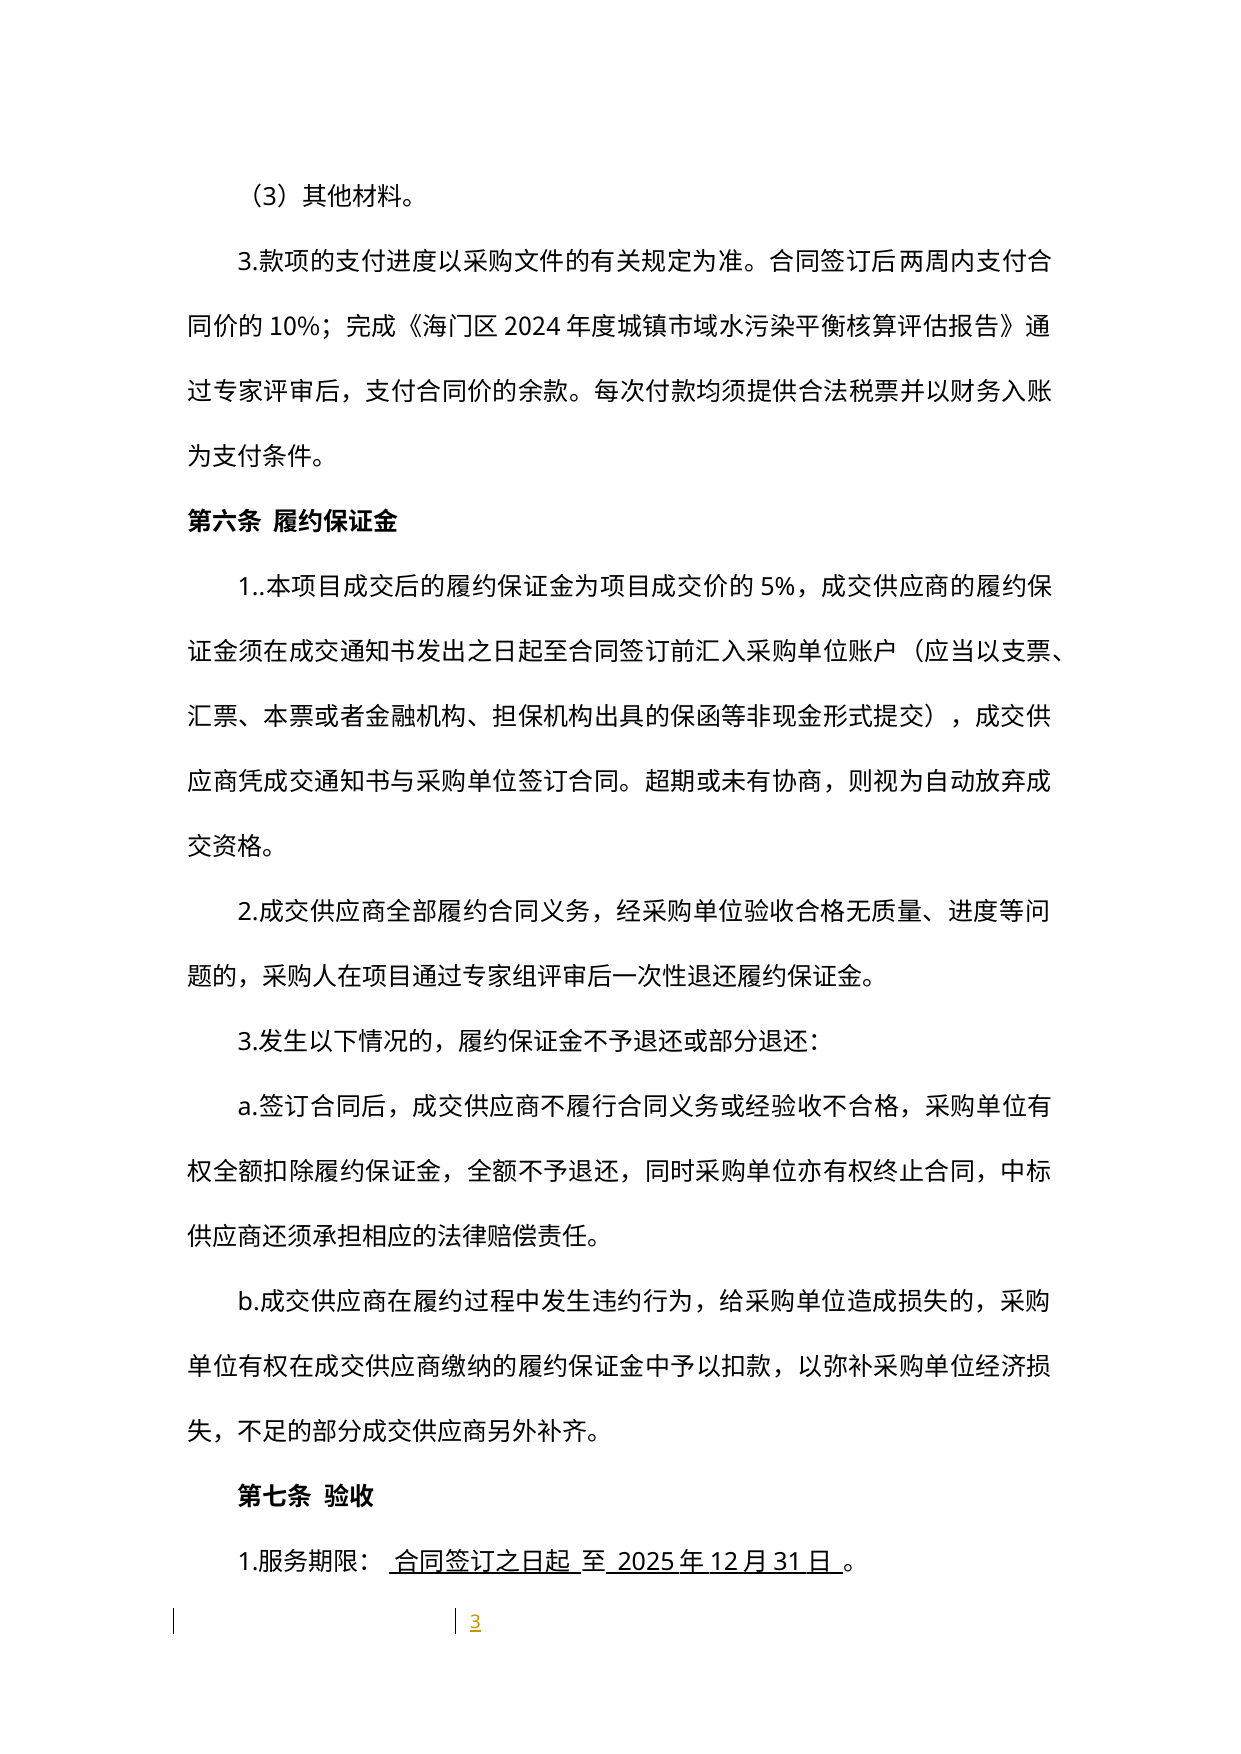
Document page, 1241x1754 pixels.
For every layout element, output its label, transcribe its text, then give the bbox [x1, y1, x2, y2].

text 1.服务期限： 合同签订之日起 至 2025年12月31日 。 [187, 1527, 1053, 1592]
text 2.成交供应商全部履约合同义务，经采购单位验收合格无质量、进度等问题的，采购人在项目通过专家组评审后一次性退还履约保证金。 [187, 877, 1053, 1007]
text 第六条 履约保证金 [187, 487, 1053, 552]
text （3）其他材料。 [187, 162, 1053, 227]
text 3.发生以下情况的，履约保证金不予退还或部分退还： [187, 1007, 1053, 1072]
text 1..本项目成交后的履约保证金为项目成交价的5%，成交供应商的履约保证金须在成交通知书发出之日起至合同签订前汇入采购单位账户（应当以支票、汇票、本票或者金融机构、担保机构出具的保函等非现金形式提交），成交供应商凭成交通知书与采购单位签订合同。超期或未有协商，则视为自动放弃成交资格。 [187, 552, 1053, 877]
text b.成交供应商在履约过程中发生违约行为，给采购单位造成损失的，采购单位有权在成交供应商缴纳的履约保证金中予以扣款，以弥补采购单位经济损失，不足的部分成交供应商另外补齐。 [187, 1267, 1053, 1462]
text 3.款项的支付进度以采购文件的有关规定为准。合同签订后两周内支付合同价的10%；完成《海门区2024年度城镇市域水污染平衡核算评估报告》通过专家评审后，支付合同价的余款。每次付款均须提供合法税票并以财务入账为支付条件。 [187, 227, 1053, 487]
text 第七条 验收 [187, 1462, 1053, 1527]
text a.签订合同后，成交供应商不履行合同义务或经验收不合格，采购单位有权全额扣除履约保证金，全额不予退还，同时采购单位亦有权终止合同，中标供应商还须承担相应的法律赔偿责任。 [187, 1072, 1053, 1267]
